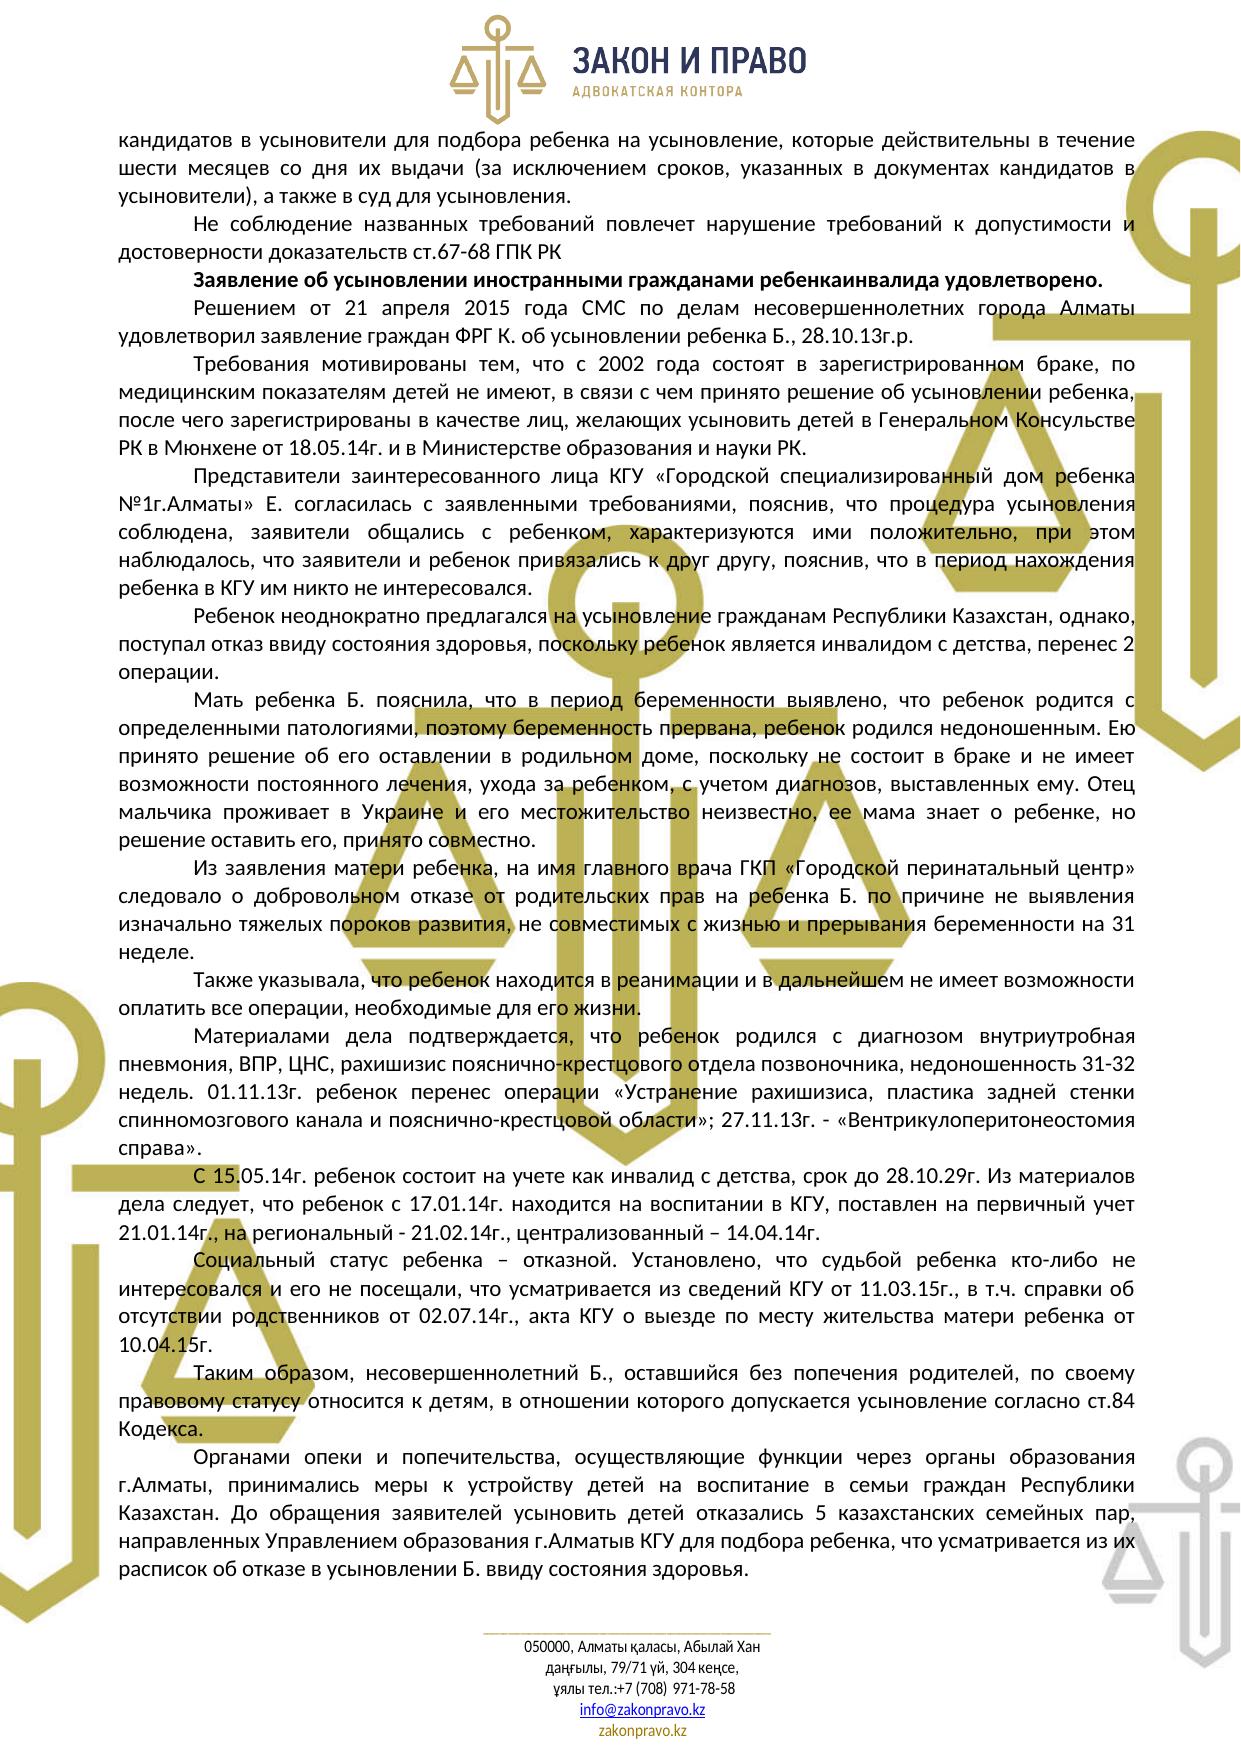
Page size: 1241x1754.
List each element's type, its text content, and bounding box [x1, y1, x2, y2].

text С 15.05.14г. ребенок состоит на учете как инвалид с детства, срок до 28.10.29г. Из материалов дела следует, что ребенок с 17.01.14г. находится на воспитании в КГУ, поставлен на первичный учет 21.01.14г., на региональный - 21.02.14г., централизованный – 14.04.14г. [118, 1162, 1137, 1246]
text Социальный статус ребенка – отказной. Установлено, что судьбой ребенка кто-либо не интересовался и его не посещали, что усматривается из сведений КГУ от 11.03.15г., в т.ч. справки об отсутствии родственников от 02.07.14г., акта КГУ о выезде по месту жительства матери ребенка от 10.04.15г. [118, 1246, 1137, 1358]
text Решением от 21 апреля 2015 года СМС по делам несовершеннолетних города Алматы удовлетворил заявление граждан ФРГ К. об усыновлении ребенка Б., 28.10.13г.р. [118, 293, 1137, 349]
text Органами опеки и попечительства, осуществляющие функции через органы образования г.Алматы, принимались меры к устройству детей на воспитание в семьи граждан Республики Казахстан. До обращения заявителей усыновить детей отказались 5 казахстанских семейных пар, направленных Управлением образования г.Алматыв КГУ для подбора ребенка, что усматривается из их расписок об отказе в усыновлении Б. ввиду состояния здоровья. [118, 1442, 1137, 1582]
picture [341, 1582, 914, 1754]
text Из заявления матери ребенка, на имя главного врача ГКП «Городской перинатальный центр» следовало о добровольном отказе от родительских прав на ребенка Б. по причине не выявления изначально тяжелых пороков развития, не совместимых с жизнью и прерывания беременности на 31 неделе. [118, 853, 1137, 965]
picture [449, 14, 807, 125]
text Требования мотивированы тем, что с 2002 года состоят в зарегистрированном браке, по медицинским показателям детей не имеют, в связи с чем принято решение об усыновлении ребенка, после чего зарегистрированы в качестве лиц, желающих усыновить детей в Генеральном Консульстве РК в Мюнхене от 18.05.14г. и в Министерстве образования и науки РК. [118, 349, 1137, 461]
text Таким образом, несовершеннолетний Б., оставшийся без попечения родителей, по своему правовому статусу относится к детям, в отношении которого допускается усыновление согласно ст.84 Кодекса. [118, 1358, 1137, 1442]
picture [0, 982, 316, 1754]
text Заявление об усыновлении иностранными гражданами ребенкаинвалида удовлетворено. [118, 265, 1137, 293]
text Представители заинтересованного лица КГУ «Городской специализированный дом ребенка №1г.Алматы» Е. согласилась с заявленными требованиями, пояснив, что процедура усыновления соблюдена, заявители общались с ребенком, характеризуются ими положительно, при этом наблюдалось, что заявители и ребенок привязались к друг другу, пояснив, что в период нахождения ребенка в КГУ им никто не интересовался. [118, 461, 1137, 601]
text Не соблюдение названных требований повлечет нарушение требований к допустимости и достоверности доказательств ст.67-68 ГПК РК [118, 209, 1137, 265]
picture [919, 130, 1241, 1669]
text Ребенок неоднократно предлагался на усыновление гражданам Республики Казахстан, однако, поступал отказ ввиду состояния здоровья, поскольку ребенок является инвалидом с детства, перенес 2 операции. [118, 601, 1137, 685]
text Мать ребенка Б. пояснила, что в период беременности выявлено, что ребенок родится с определенными патологиями, поэтому беременность прервана, ребенок родился недоношенным. Ею принято решение об его оставлении в родильном доме, поскольку не состоит в браке и не имеет возможности постоянного лечения, ухода за ребенком, с учетом диагнозов, выставленных ему. Отец мальчика проживает в Украине и его местожительство неизвестно, ее мама знает о ребенке, но решение оставить его, принято совместно. [118, 685, 1137, 853]
text Также указывала, что ребенок находится в реанимации и в дальнейшем не имеет возможности оплатить все операции, необходимые для его жизни. [118, 965, 1137, 1021]
text Материалами дела подтверждается, что ребенок родился с диагнозом внутриутробная пневмония, ВПР, ЦНС, рахишизис пояснично-крестцового отдела позвоночника, недоношенность 31-32 недель. 01.11.13г. ребенок перенес операции «Устранение рахишизиса, пластика задней стенки спинномозгового канала и пояснично-крестцовой области»; 27.11.13г. - «Вентрикулоперитонеостомия справа». [118, 1021, 1137, 1162]
